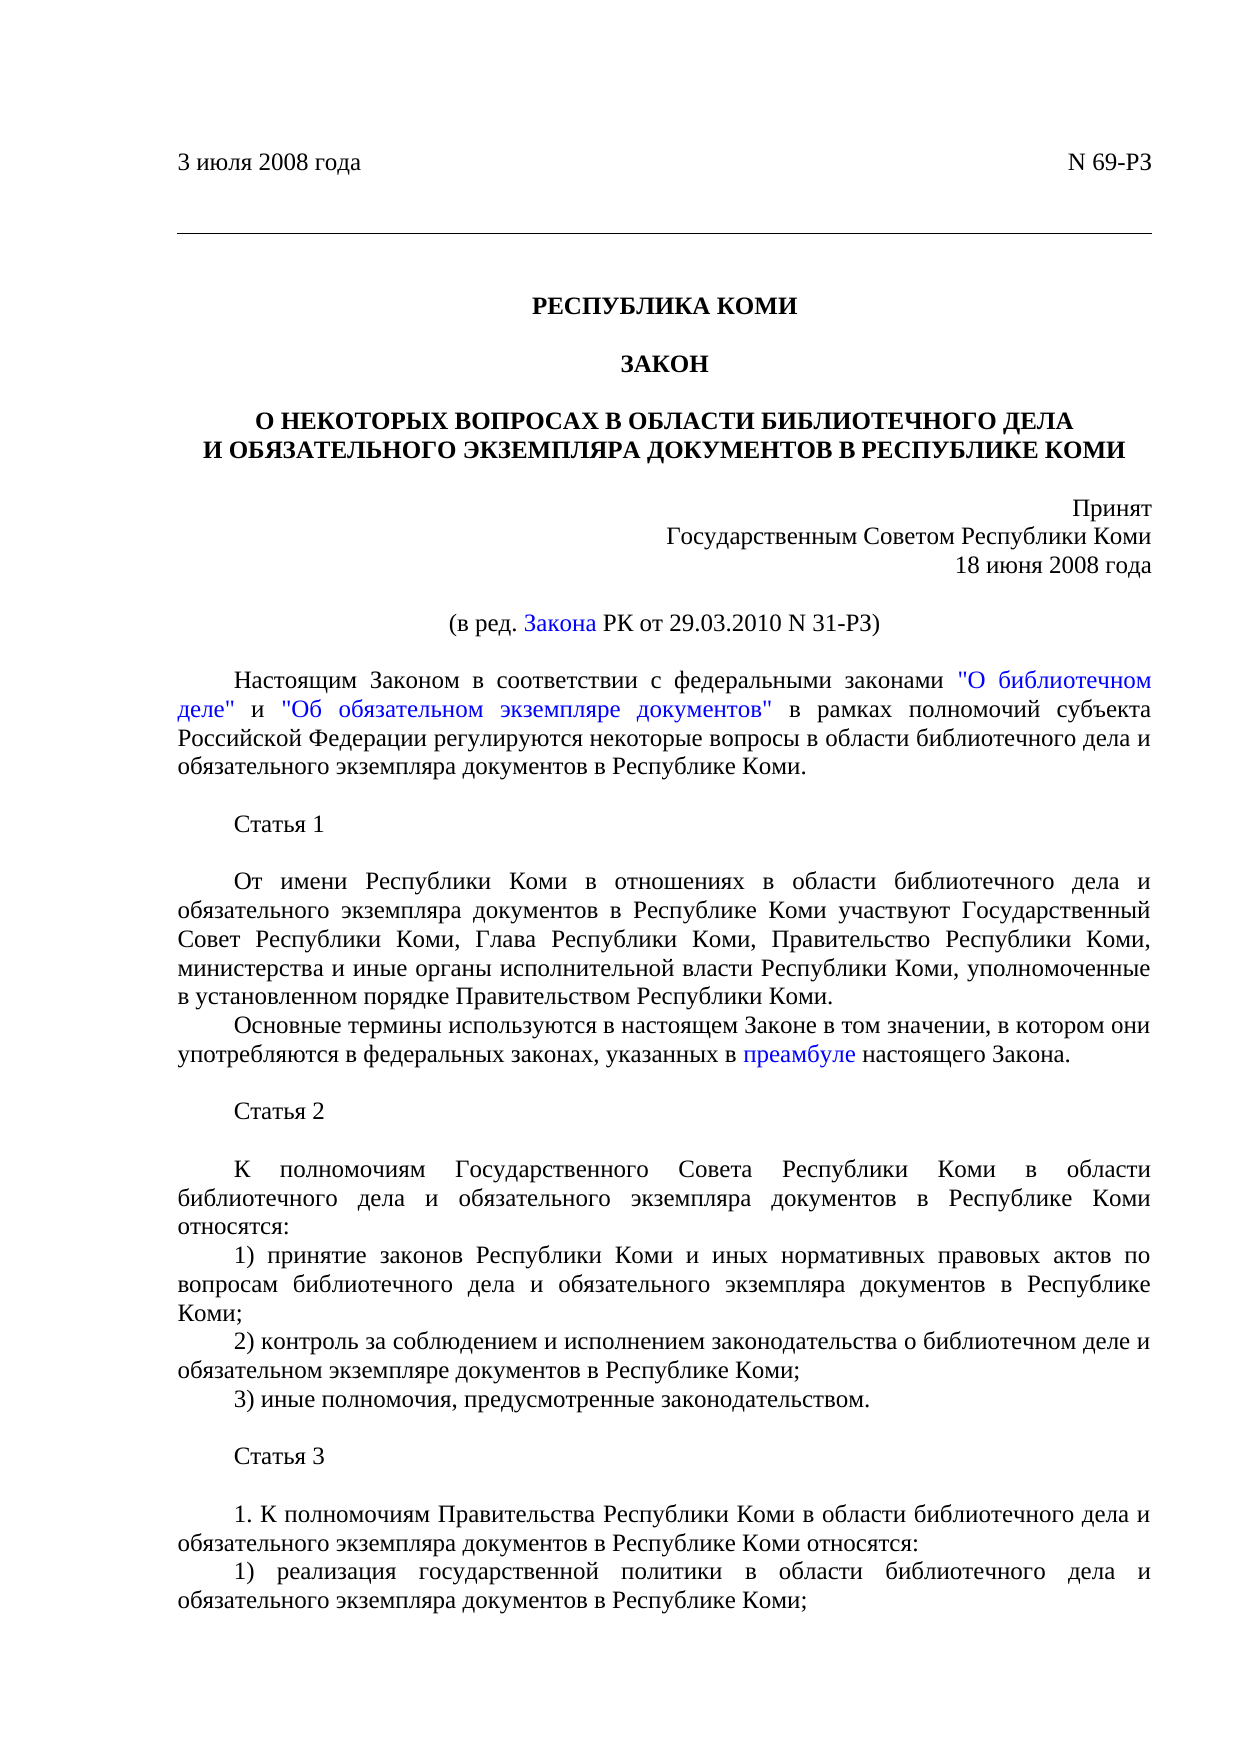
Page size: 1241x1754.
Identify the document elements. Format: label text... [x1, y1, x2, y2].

text 2) контроль за соблюдением и исполнением законодательства о библиотечном деле и обязательном экземпляре документов в Республике Коми; [177, 1326, 1152, 1384]
text Статья 3 [177, 1441, 1152, 1470]
text Государственным Советом Республики Коми [177, 521, 1152, 550]
text Основные термины используются в настоящем Законе в том значении, в котором они употребляются в федеральных законах, указанных в преамбуле настоящего Закона. [177, 1010, 1152, 1068]
text 3) иные полномочия, предусмотренные законодательством. [177, 1384, 1152, 1413]
text 1) реализация государственной политики в области библиотечного дела и обязательного экземпляра документов в Республике Коми; [177, 1556, 1152, 1614]
text От имени Республики Коми в отношениях в области библиотечного дела и обязательного экземпляра документов в Республике Коми участвуют Государственный Совет Республики Коми, Глава Республики Коми, Правительство Республики Коми, министерства и иные органы исполнительной власти Республики Коми, уполномоченные в установленном порядке Правительством Республики Коми. [177, 866, 1152, 1010]
title И ОБЯЗАТЕЛЬНОГО ЭКЗЕМПЛЯРА ДОКУМЕНТОВ В РЕСПУБЛИКЕ КОМИ [177, 435, 1152, 464]
text Статья 2 [177, 1096, 1152, 1125]
text Принят [177, 493, 1152, 521]
text 18 июня 2008 года [177, 550, 1152, 579]
text К полномочиям Государственного Совета Республики Коми в области библиотечного дела и обязательного экземпляра документов в Республике Коми относятся: [177, 1154, 1152, 1240]
text 3 июля 2008 года N 69-РЗ [177, 147, 1152, 232]
text Настоящим Законом в соответствии с федеральными законами "О библиотечном деле" и "Об обязательном экземпляре документов" в рамках полномочий субъекта Российской Федерации регулируются некоторые вопросы в области библиотечного дела и обязательного экземпляра документов в Республике Коми. [177, 665, 1152, 780]
title О НЕКОТОРЫХ ВОПРОСАХ В ОБЛАСТИ БИБЛИОТЕЧНОГО ДЕЛА [177, 406, 1152, 435]
text (в ред. Закона РК от 29.03.2010 N 31-РЗ) [177, 608, 1152, 636]
title РЕСПУБЛИКА КОМИ [177, 291, 1152, 320]
title ЗАКОН [177, 349, 1152, 378]
text 1. К полномочиям Правительства Республики Коми в области библиотечного дела и обязательного экземпляра документов в Республике Коми относятся: [177, 1499, 1152, 1556]
text Статья 1 [177, 809, 1152, 838]
text 1) принятие законов Республики Коми и иных нормативных правовых актов по вопросам библиотечного дела и обязательного экземпляра документов в Республике Коми; [177, 1240, 1152, 1326]
